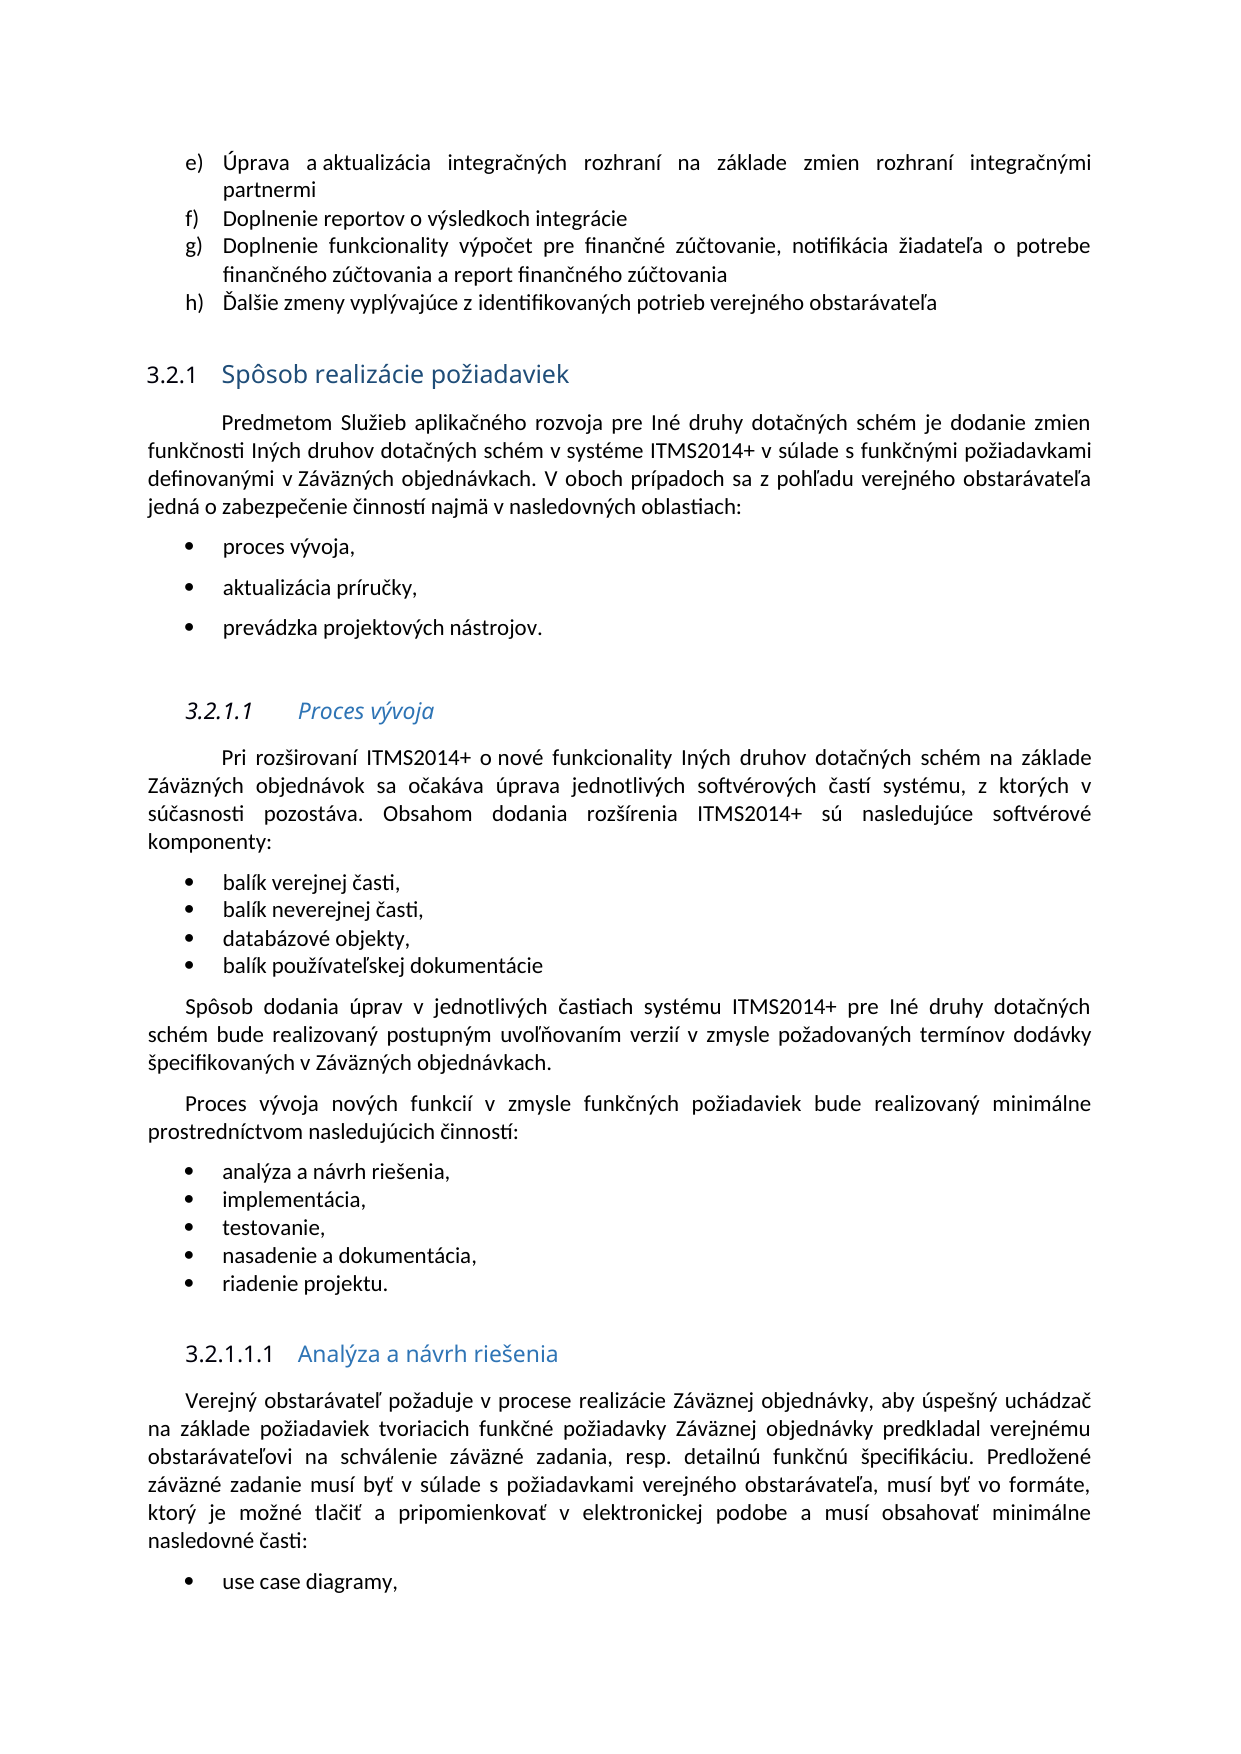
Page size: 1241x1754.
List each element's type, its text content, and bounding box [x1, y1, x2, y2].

list prevádzka projektových nástrojov. [185, 613, 1093, 642]
list aktualizácia príručky, [185, 573, 1093, 601]
text Spôsob dodania úprav v jednotlivých častiach systému ITMS2014+ pre Iné druhy dotačných schém bude realizovaný postupným uvoľňovaním verzií v zmysle požadovaných termínov dodávky špecifikovaných v Záväzných objednávkach. [148, 992, 1093, 1076]
list balík neverejnej časti, [185, 896, 1093, 924]
text Proces vývoja nových funkcií v zmysle funkčných požiadaviek bude realizovaný minimálne prostredníctvom nasledujúcich činností: [148, 1089, 1093, 1145]
subtitle Spôsob realizácie požiadaviek [146, 356, 1093, 390]
list proces vývoja, [185, 532, 1093, 561]
list balík používateľskej dokumentácie [185, 952, 1093, 980]
list nasadenie a dokumentácia, [185, 1241, 1093, 1269]
list Úprava a aktualizácia integračných rozhraní na základe zmien rozhraní integračnými partnermi [185, 148, 1093, 204]
list databázové objekty, [185, 924, 1093, 952]
list Ďalšie zmeny vyplývajúce z identifikovaných potrieb verejného obstarávateľa [185, 288, 1093, 316]
text Verejný obstarávateľ požaduje v procese realizácie Záväznej objednávky, aby úspešný uchádzač na základe požiadaviek tvoriacich funkčné požiadavky Záväznej objednávky predkladal verejnému obstarávateľovi na schválenie záväzné zadania, resp. detailnú funkčnú špecifikáciu. Predložené záväzné zadanie musí byť v súlade s požiadavkami verejného obstarávateľa, musí byť vo formáte, ktorý je možné tlačiť a pripomienkovať v elektronickej podobe a musí obsahovať minimálne nasledovné časti: [148, 1386, 1093, 1554]
text Predmetom Služieb aplikačného rozvoja pre Iné druhy dotačných schém je dodanie zmien funkčnosti Iných druhov dotačných schém v systéme ITMS2014+ v súlade s funkčnými požiadavkami definovanými v Záväzných objednávkach. V oboch prípadoch sa z pohľadu verejného obstarávateľa jedná o zabezpečenie činností najmä v nasledovných oblastiach: [148, 408, 1093, 520]
list implementácia, [185, 1185, 1093, 1213]
list testovanie, [185, 1213, 1093, 1241]
subtitle Analýza a návrh riešenia [185, 1338, 1093, 1369]
list use case diagramy, [185, 1567, 1093, 1595]
list balík verejnej časti, [185, 868, 1093, 896]
list riadenie projektu. [185, 1269, 1093, 1297]
list analýza a návrh riešenia, [185, 1157, 1093, 1185]
subtitle Proces vývoja [185, 694, 1093, 726]
text Pri rozširovaní ITMS2014+ o nové funkcionality Iných druhov dotačných schém na základe Záväzných objednávok sa očakáva úprava jednotlivých softvérových častí systému, z ktorých v súčasnosti pozostáva. Obsahom dodania rozšírenia ITMS2014+ sú nasledujúce softvérové komponenty: [148, 743, 1093, 855]
list Doplnenie reportov o výsledkoch integrácie [185, 204, 1093, 232]
list Doplnenie funkcionality výpočet pre finančné zúčtovanie, notifikácia žiadateľa o potrebe finančného zúčtovania a report finančného zúčtovania [185, 232, 1093, 288]
